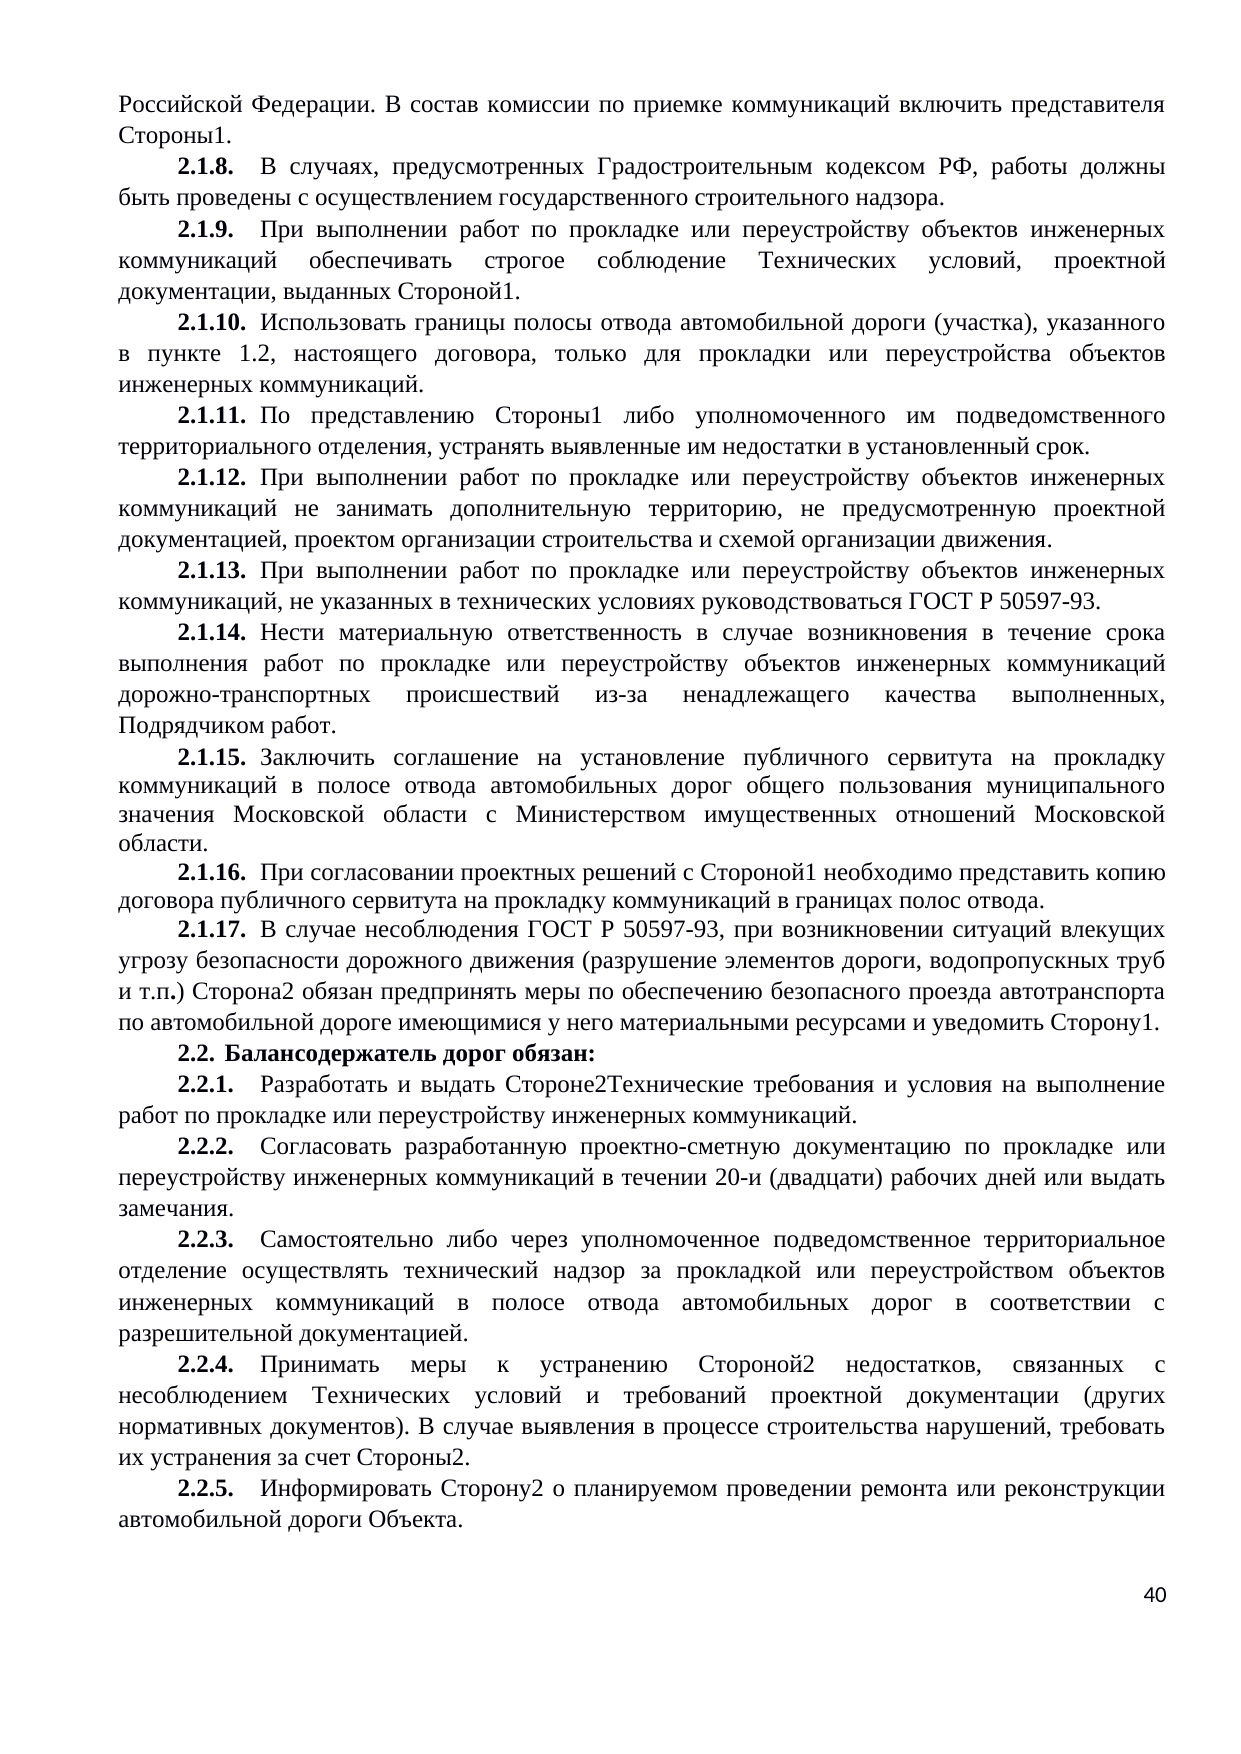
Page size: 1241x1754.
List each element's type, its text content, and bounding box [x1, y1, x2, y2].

list Самостоятельно либо через уполномоченное подведомственное территориальное отделение осуществлять технический надзор за прокладкой или переустройством объектов инженерных коммуникаций в полосе отвода автомобильных дорог в соответствии с разрешительной документацией. [118, 1224, 1166, 1346]
list В случаях, предусмотренных Градостроительным кодексом РФ, работы должны быть проведены с осуществлением государственного строительного надзора. [118, 151, 1166, 211]
list Балансодержатель дорог обязан: [118, 1038, 1166, 1067]
list Принимать меры к устранению Стороной2 недостатков, связанных с несоблюдением Технических условий и требований проектной документации (других нормативных документов). В случае выявления в процессе строительства нарушений, требовать их устранения за счет Стороны2. [118, 1349, 1166, 1471]
list При выполнении работ по прокладке или переустройству объектов инженерных коммуникаций, не указанных в технических условиях руководствоваться ГОСТ Р 50597-93. [118, 555, 1166, 615]
list Согласовать разработанную проектно-сметную документацию по прокладке или переустройству инженерных коммуникаций в течении 20-и (двадцати) рабочих дней или выдать замечания. [118, 1131, 1166, 1222]
list В случае несоблюдения ГОСТ Р 50597-93, при возникновении ситуаций влекущих угрозу безопасности дорожного движения (разрушение элементов дороги, водопропускных труб и т.п.) Сторона2 обязан предпринять меры по обеспечению безопасного проезда автотранспорта по автомобильной дороге имеющимися у него материальными ресурсами и уведомить Сторону1. [118, 914, 1166, 1036]
list Информировать Сторону2 о планируемом проведении ремонта или реконструкции автомобильной дороги Объекта. [118, 1473, 1166, 1533]
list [118, 89, 1166, 148]
list Нести материальную ответственность в случае возникновения в течение срока выполнения работ по прокладке или переустройству объектов инженерных коммуникаций дорожно-транспортных происшествий из-за ненадлежащего качества выполненных, Подрядчиком работ. [118, 617, 1166, 739]
list Использовать границы полосы отвода автомобильной дороги (участка), указанного в пункте 1.2, настоящего договора, только для прокладки или переустройства объектов инженерных коммуникаций. [118, 307, 1166, 398]
list При выполнении работ по прокладке или переустройству объектов инженерных коммуникаций не занимать дополнительную территорию, не предусмотренную проектной документацией, проектом организации строительства и схемой организации движения. [118, 462, 1166, 553]
list Разработать и выдать Стороне2Технические требования и условия на выполнение работ по прокладке или переустройству инженерных коммуникаций. [118, 1069, 1166, 1129]
list По представлению Стороны1 либо уполномоченного им подведомственного территориального отделения, устранять выявленные им недостатки в установленный срок. [118, 400, 1166, 460]
list Заключить соглашение на установление публичного сервитута на прокладку коммуникаций в полосе отвода автомобильных дорог общего пользования муниципального значения Московской области с Министерством имущественных отношений Московской области. [118, 742, 1166, 857]
list При выполнении работ по прокладке или переустройству объектов инженерных коммуникаций обеспечивать строгое соблюдение Технических условий, проектной документации, выданных Стороной1. [118, 214, 1166, 304]
list При согласовании проектных решений с Стороной1 необходимо представить копию договора публичного сервитута на прокладку коммуникаций в границах полос отвода. [118, 857, 1166, 914]
